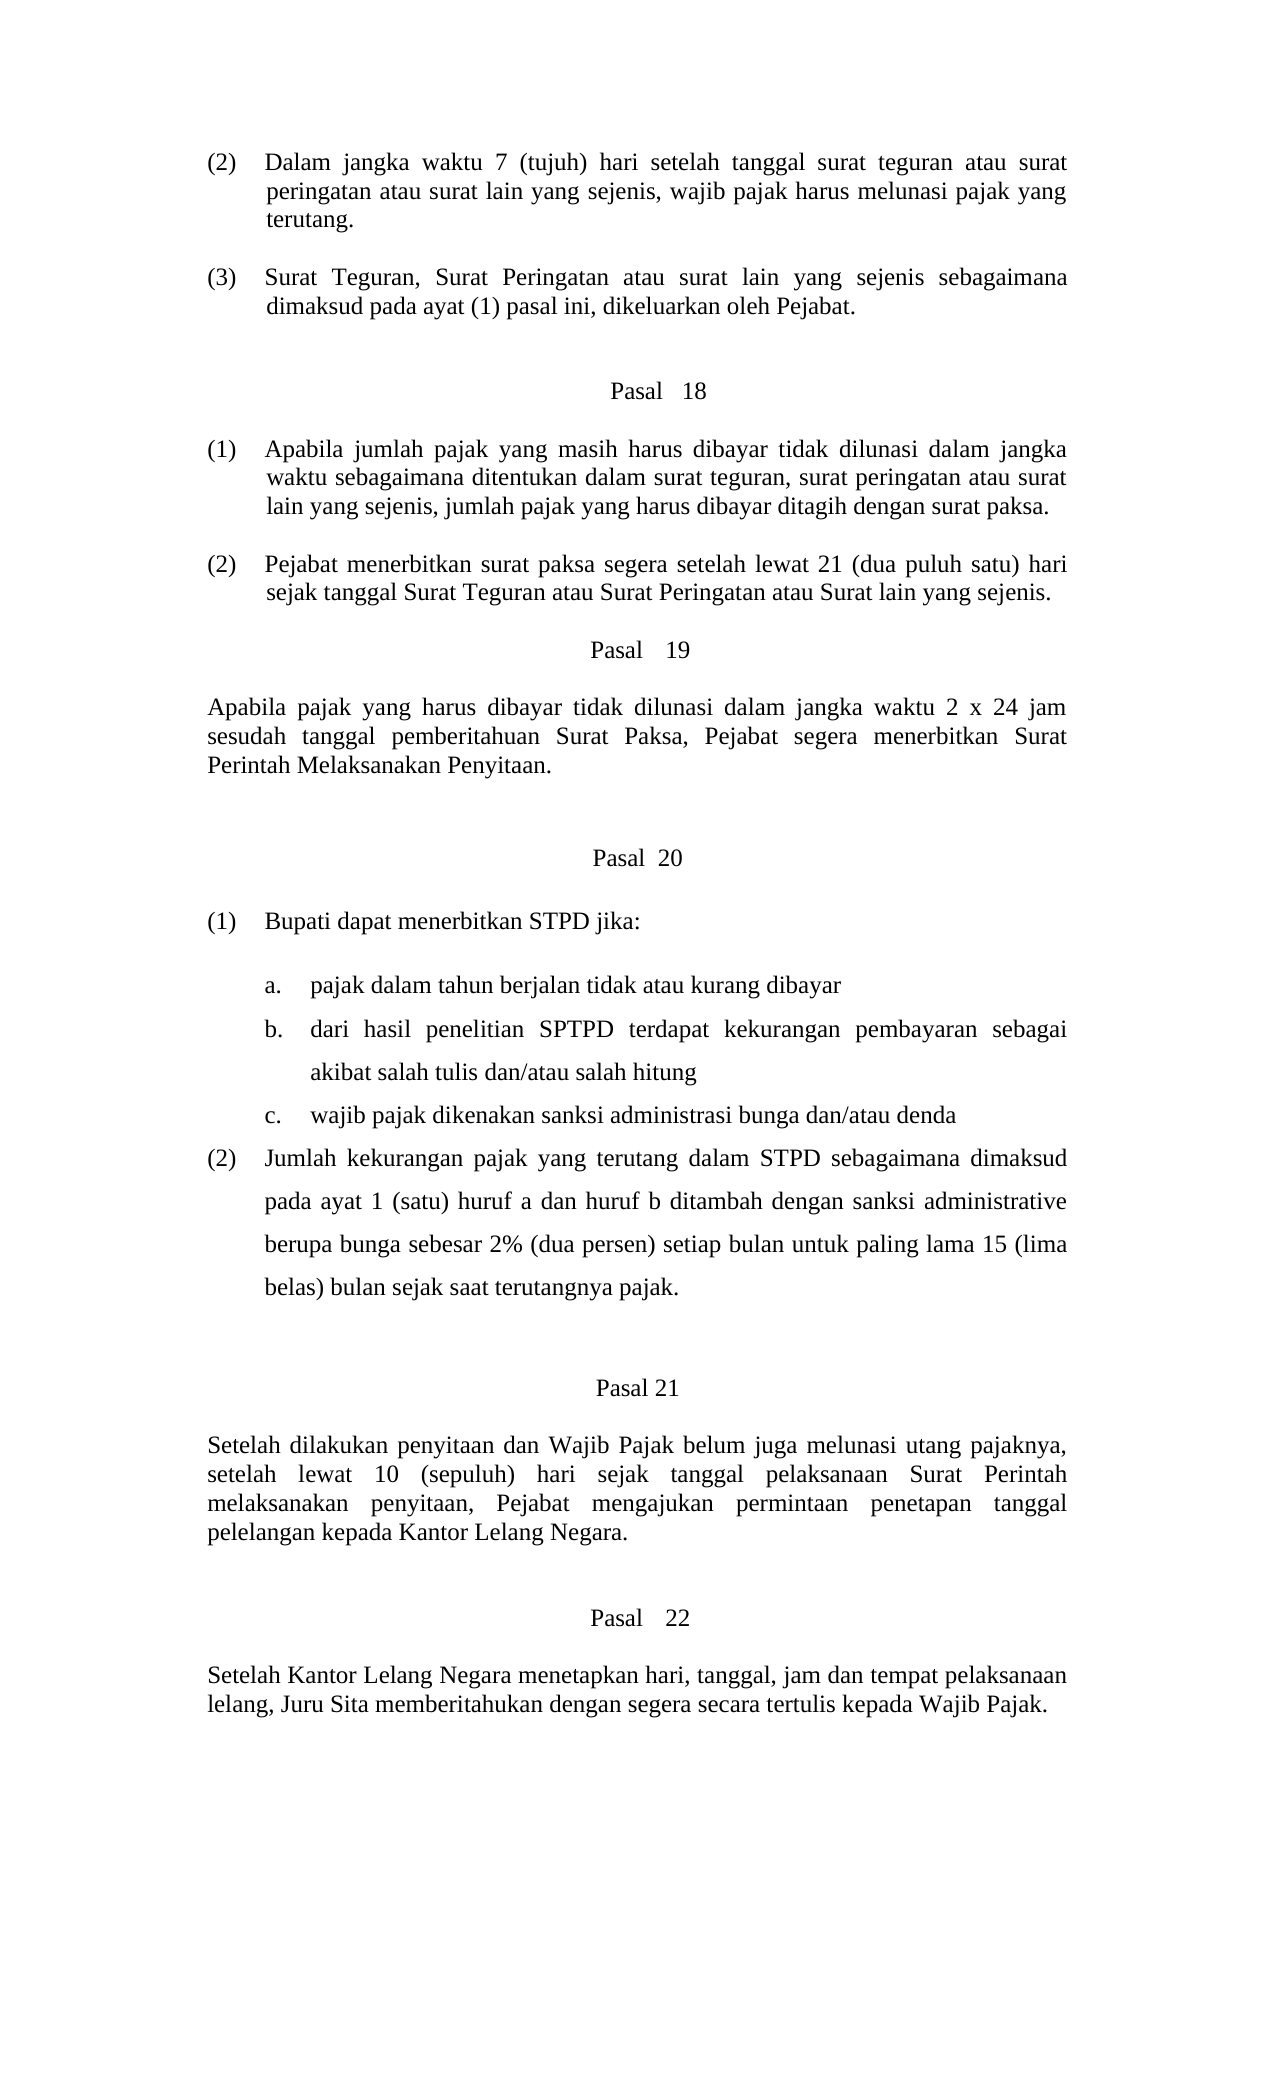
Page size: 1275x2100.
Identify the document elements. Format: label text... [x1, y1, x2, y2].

list Apabila pajak yang harus dibayar tidak dilunasi dalam jangka waktu 2 x 24 jam sesudah tanggal pemberitahuan Surat Paksa, Pejabat segera menerbitkan Surat Perintah Melaksanakan Penyitaan. [207, 692, 1068, 779]
list Pasal 22 [212, 1603, 1068, 1632]
list Dalam jangka waktu 7 (tujuh) hari setelah tanggal surat teguran atau surat peringatan atau surat lain yang sejenis, wajib pajak harus melunasi pajak yang terutang. [207, 147, 1068, 233]
text (2) Jumlah kekurangan pajak yang terutang dalam STPD sebagaimana dimaksud pada ayat 1 (satu) huruf a dan huruf b ditambah dengan sanksi administrative berupa bunga sebesar 2% (dua persen) setiap bulan untuk paling lama 15 (lima belas) bulan sejak saat terutangnya pajak. [207, 1143, 1068, 1301]
list Setelah dilakukan penyitaan dan Wajib Pajak belum juga melunasi utang pajaknya, setelah lewat 10 (sepuluh) hari sejak tanggal pelaksanaan Surat Perintah melaksanakan penyitaan, Pejabat mengajukan permintaan penetapan tanggal pelelangan kepada Kantor Lelang Negara. [207, 1431, 1068, 1546]
list Pejabat menerbitkan surat paksa segera setelah lewat 21 (dua puluh satu) hari sejak tanggal Surat Teguran atau Surat Peringatan atau Surat lain yang sejenis. [207, 549, 1068, 606]
list Pasal 21 [207, 1373, 1068, 1402]
list Setelah Kantor Lelang Negara menetapkan hari, tanggal, jam dan tempat pelaksanaan lelang, Juru Sita memberitahukan dengan segera secara tertulis kepada Wajib Pajak. [207, 1661, 1068, 1718]
list Surat Teguran, Surat Peringatan atau surat lain yang sejenis sebagaimana dimaksud pada ayat (1) pasal ini, dikeluarkan oleh Pejabat. [207, 262, 1068, 319]
list Pasal 18 [282, 376, 1068, 405]
list dari hasil penelitian SPTPD terdapat kekurangan pembayaran sebagai akibat salah tulis dan/atau salah hitung [264, 1014, 1068, 1086]
list wajib pajak dikenakan sanksi administrasi bunga dan/atau denda [264, 1100, 1068, 1129]
list Pasal 19 [212, 635, 1068, 664]
list pajak dalam tahun berjalan tidak atau kurang dibayar [264, 971, 1068, 999]
list Apabila jumlah pajak yang masih harus dibayar tidak dilunasi dalam jangka waktu sebagaimana ditentukan dalam surat teguran, surat peringatan atau surat lain yang sejenis, jumlah pajak yang harus dibayar ditagih dengan surat paksa. [207, 434, 1068, 520]
text Pasal 20 [207, 843, 1068, 871]
text (1) Bupati dapat menerbitkan STPD jika: [207, 907, 1068, 935]
